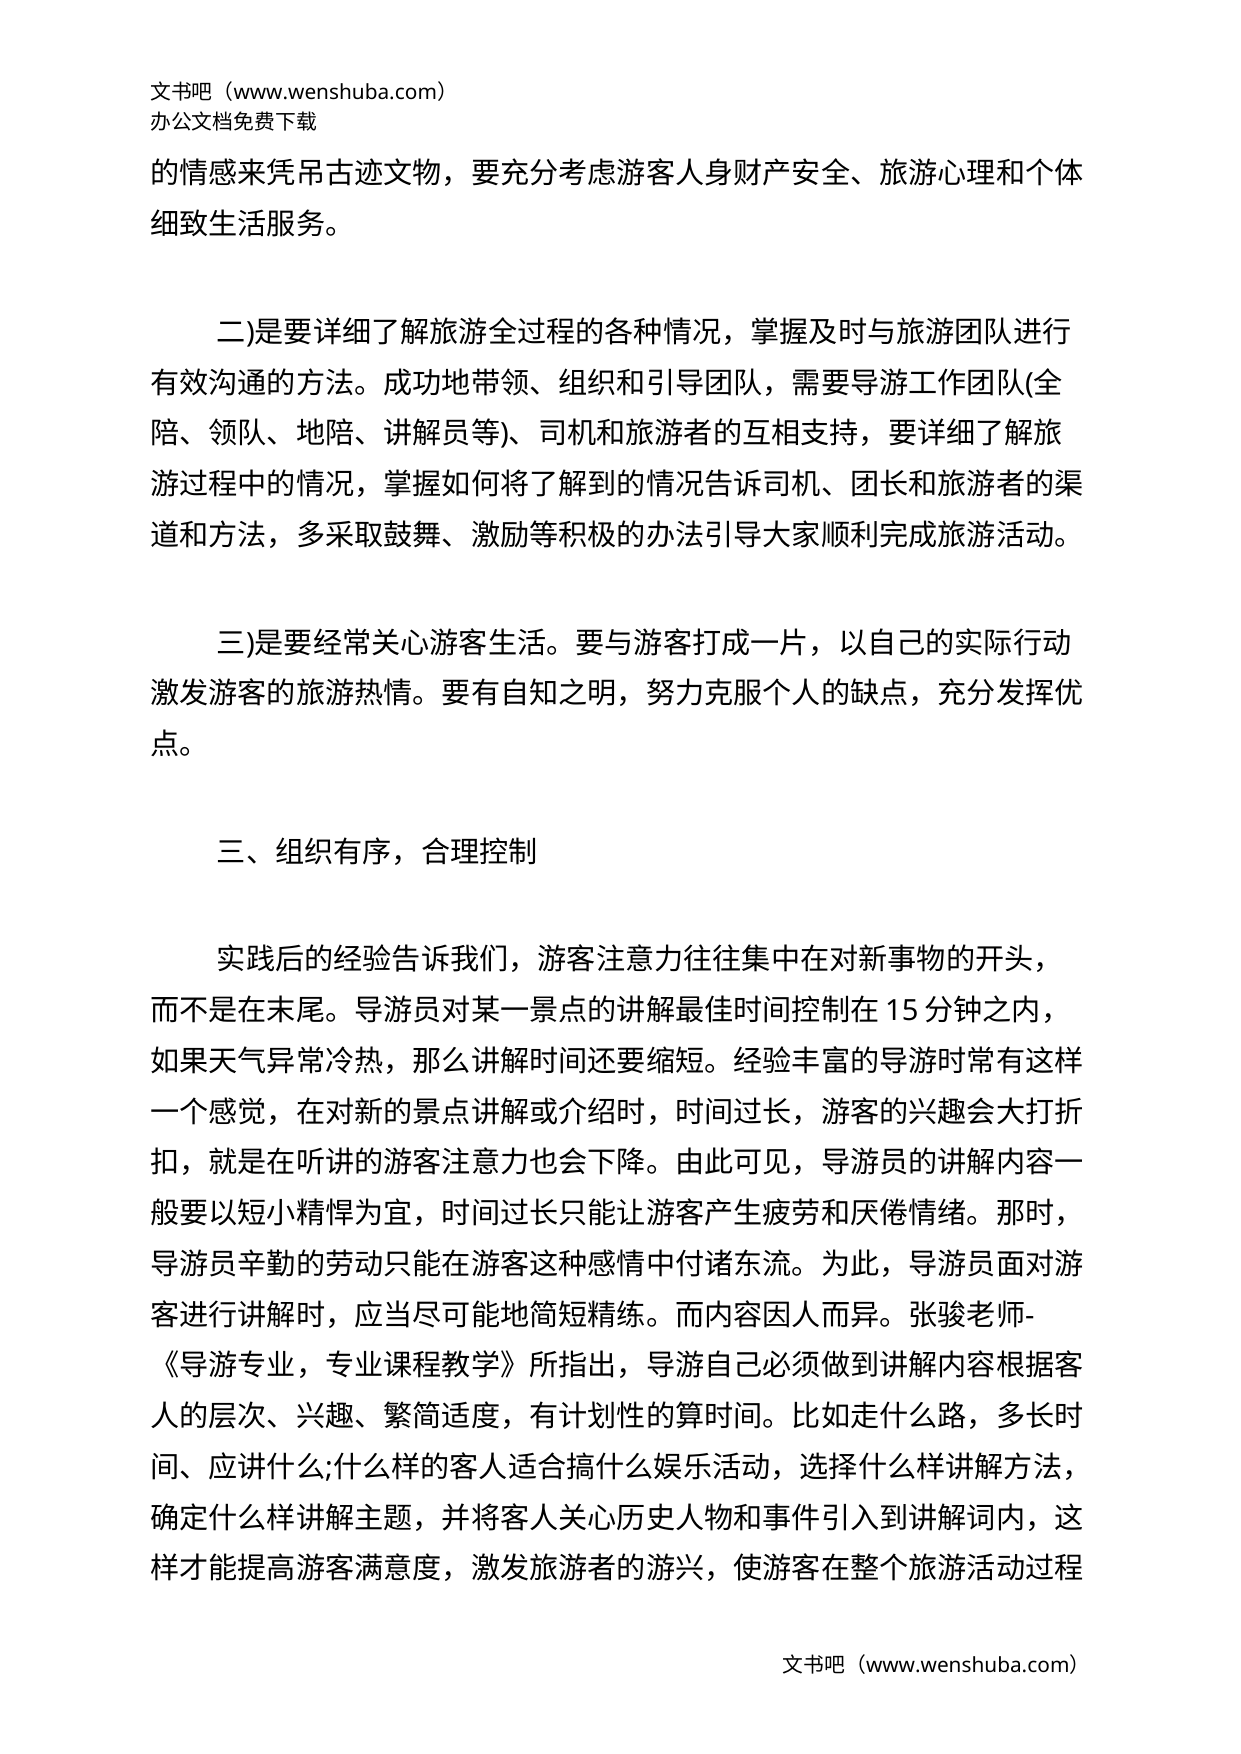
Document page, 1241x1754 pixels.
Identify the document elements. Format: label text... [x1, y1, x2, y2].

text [150, 150, 1090, 243]
text 三)是要经常关心游客生活。要与游客打成一片，以自己的实际行动激发游客的旅游热情。要有自知之明，努力克服个人的缺点，充分发挥优点。 [150, 619, 1090, 763]
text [150, 936, 1090, 1587]
text 二)是要详细了解旅游全过程的各种情况，掌握及时与旅游团队进行有效沟通的方法。成功地带领、组织和引导团队，需要导游工作团队(全陪、领队、地陪、讲解员等)、司机和旅游者的互相支持，要详细了解旅游过程中的情况，掌握如何将了解到的情况告诉司机、团长和旅游者的渠道和方法，多采取鼓舞、激励等积极的办法引导大家顺利完成旅游活动。 [150, 308, 1090, 554]
text 三、组织有序，合理控制 [150, 828, 1090, 871]
